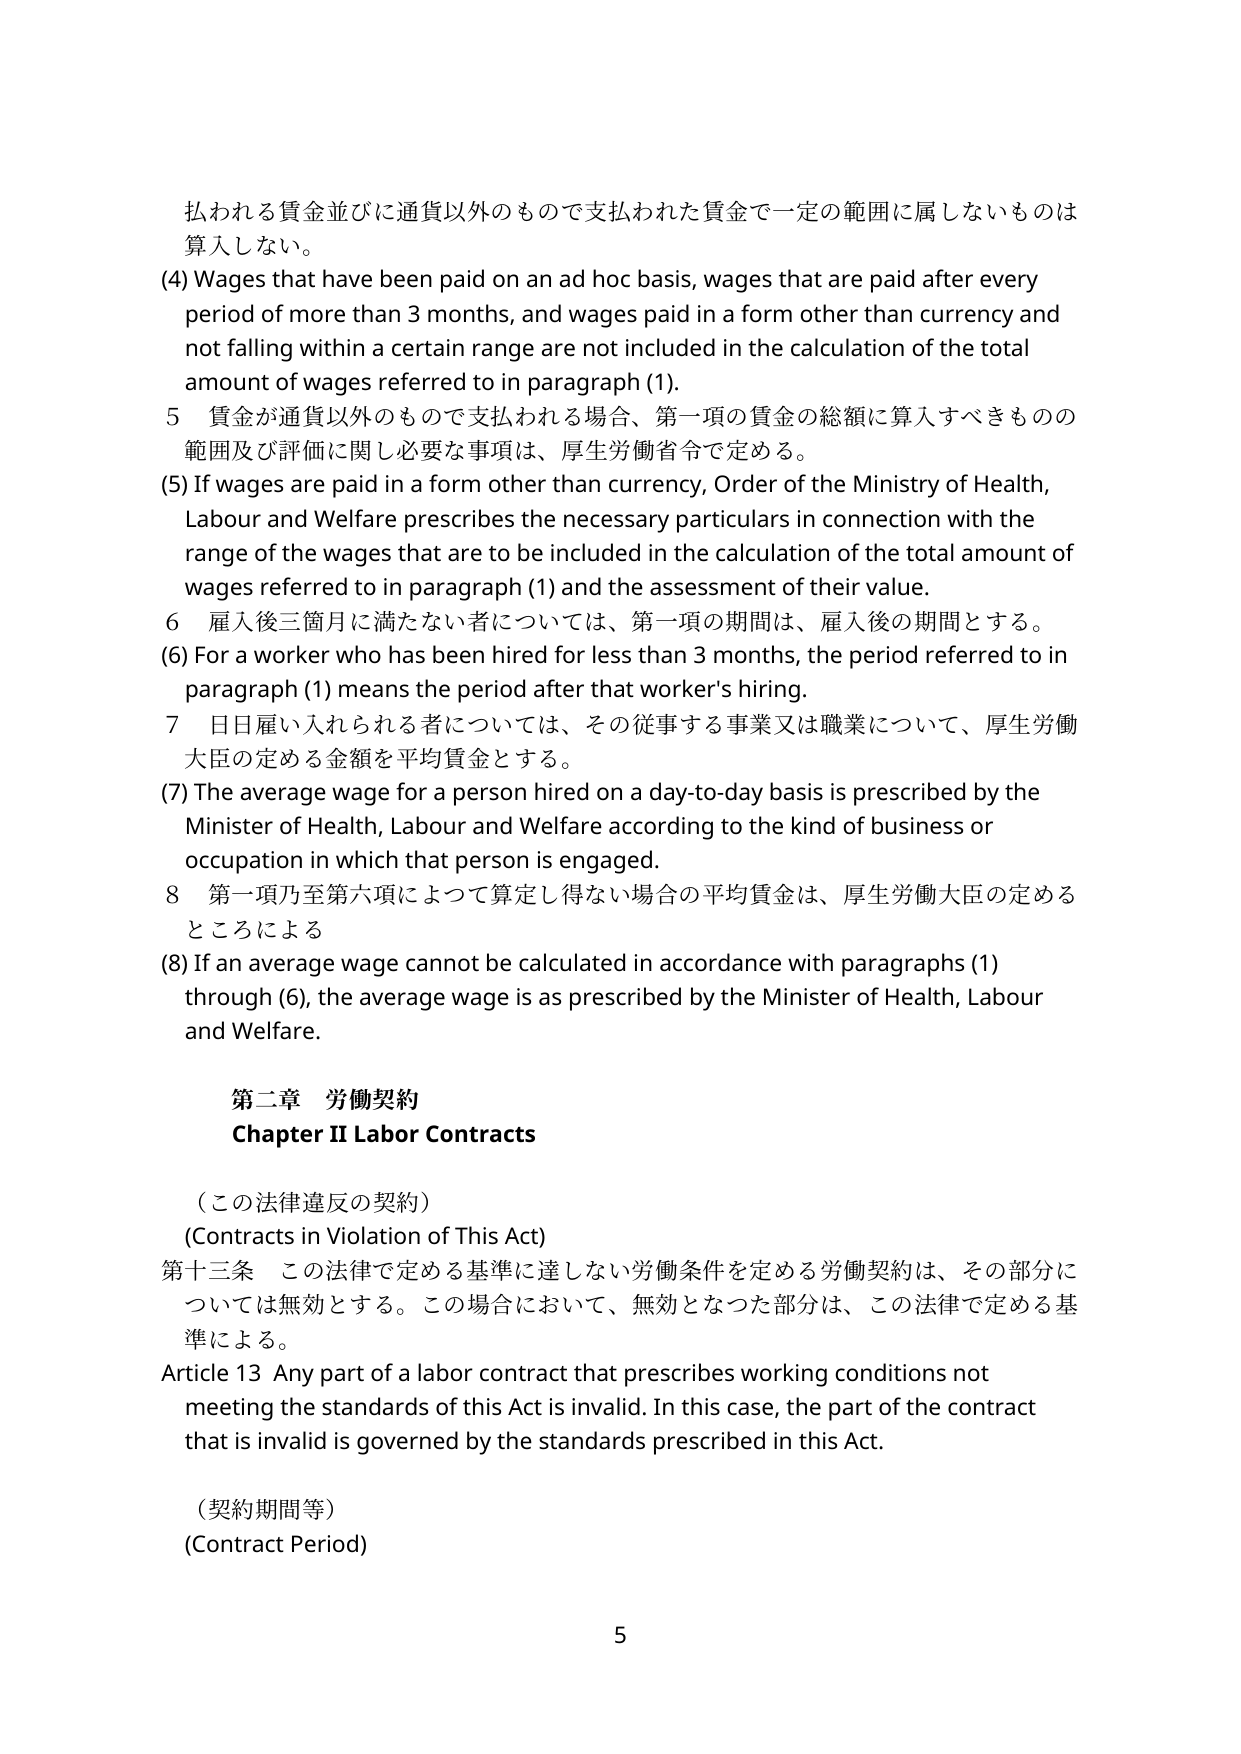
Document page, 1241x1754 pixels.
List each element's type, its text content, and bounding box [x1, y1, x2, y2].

text (8) If an average wage cannot be calculated in accordance with paragraphs (1) through (6), the average wage is as prescribed by the Minister of Health, Labour and Welfare. [161, 945, 1079, 1048]
text (Contracts in Violation of This Act) [184, 1219, 1079, 1253]
text (6) For a worker who has been hired for less than 3 months, the period referred to in paragraph (1) means the period after that worker's hiring. [161, 638, 1079, 706]
text ７ 日日雇い入れられる者については、その従事する事業又は職業について、厚生労働大臣の定める金額を平均賃金とする。 [161, 706, 1079, 774]
text ６ 雇入後三箇月に満たない者については、第一項の期間は、雇入後の期間とする。 [161, 604, 1079, 638]
text 第十三条 この法律で定める基準に達しない労働条件を定める労働契約は、その部分については無効とする。この場合において、無効となつた部分は、この法律で定める基準による。 [161, 1253, 1079, 1355]
text (5) If wages are paid in a form other than currency, Order of the Ministry of Health, Labour and Welfare prescribes the necessary particulars in connection with the range of the wages that are to be included in the calculation of the total amount of wages referred to in paragraph (1) and the assessment of their value. [161, 467, 1079, 604]
text (Contract Period) [184, 1526, 1079, 1560]
text （契約期間等） [184, 1492, 1079, 1526]
text ８ 第一項乃至第六項によつて算定し得ない場合の平均賃金は、厚生労働大臣の定めるところによる [161, 877, 1079, 945]
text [161, 194, 1079, 262]
text （この法律違反の契約） [184, 1184, 1079, 1219]
text (7) The average wage for a person hired on a day-to-day basis is prescribed by the Minister of Health, Labour and Welfare according to the kind of business or occupation in which that person is engaged. [161, 774, 1079, 877]
text Chapter II Labor Contracts [230, 1116, 1079, 1150]
text ５ 賃金が通貨以外のもので支払われる場合、第一項の賃金の総額に算入すべきものの範囲及び評価に関し必要な事項は、厚生労働省令で定める。 [161, 399, 1079, 467]
text 第二章 労働契約 [230, 1082, 1079, 1116]
text (4) Wages that have been paid on an ad hoc basis, wages that are paid after every period of more than 3 months, and wages paid in a form other than currency and not falling within a certain range are not included in the calculation of the total amount of wages referred to in paragraph (1). [161, 262, 1079, 399]
text Article 13 Any part of a labor contract that prescribes working conditions not meeting the standards of this Act is invalid. In this case, the part of the contract that is invalid is governed by the standards prescribed in this Act. [161, 1355, 1079, 1458]
